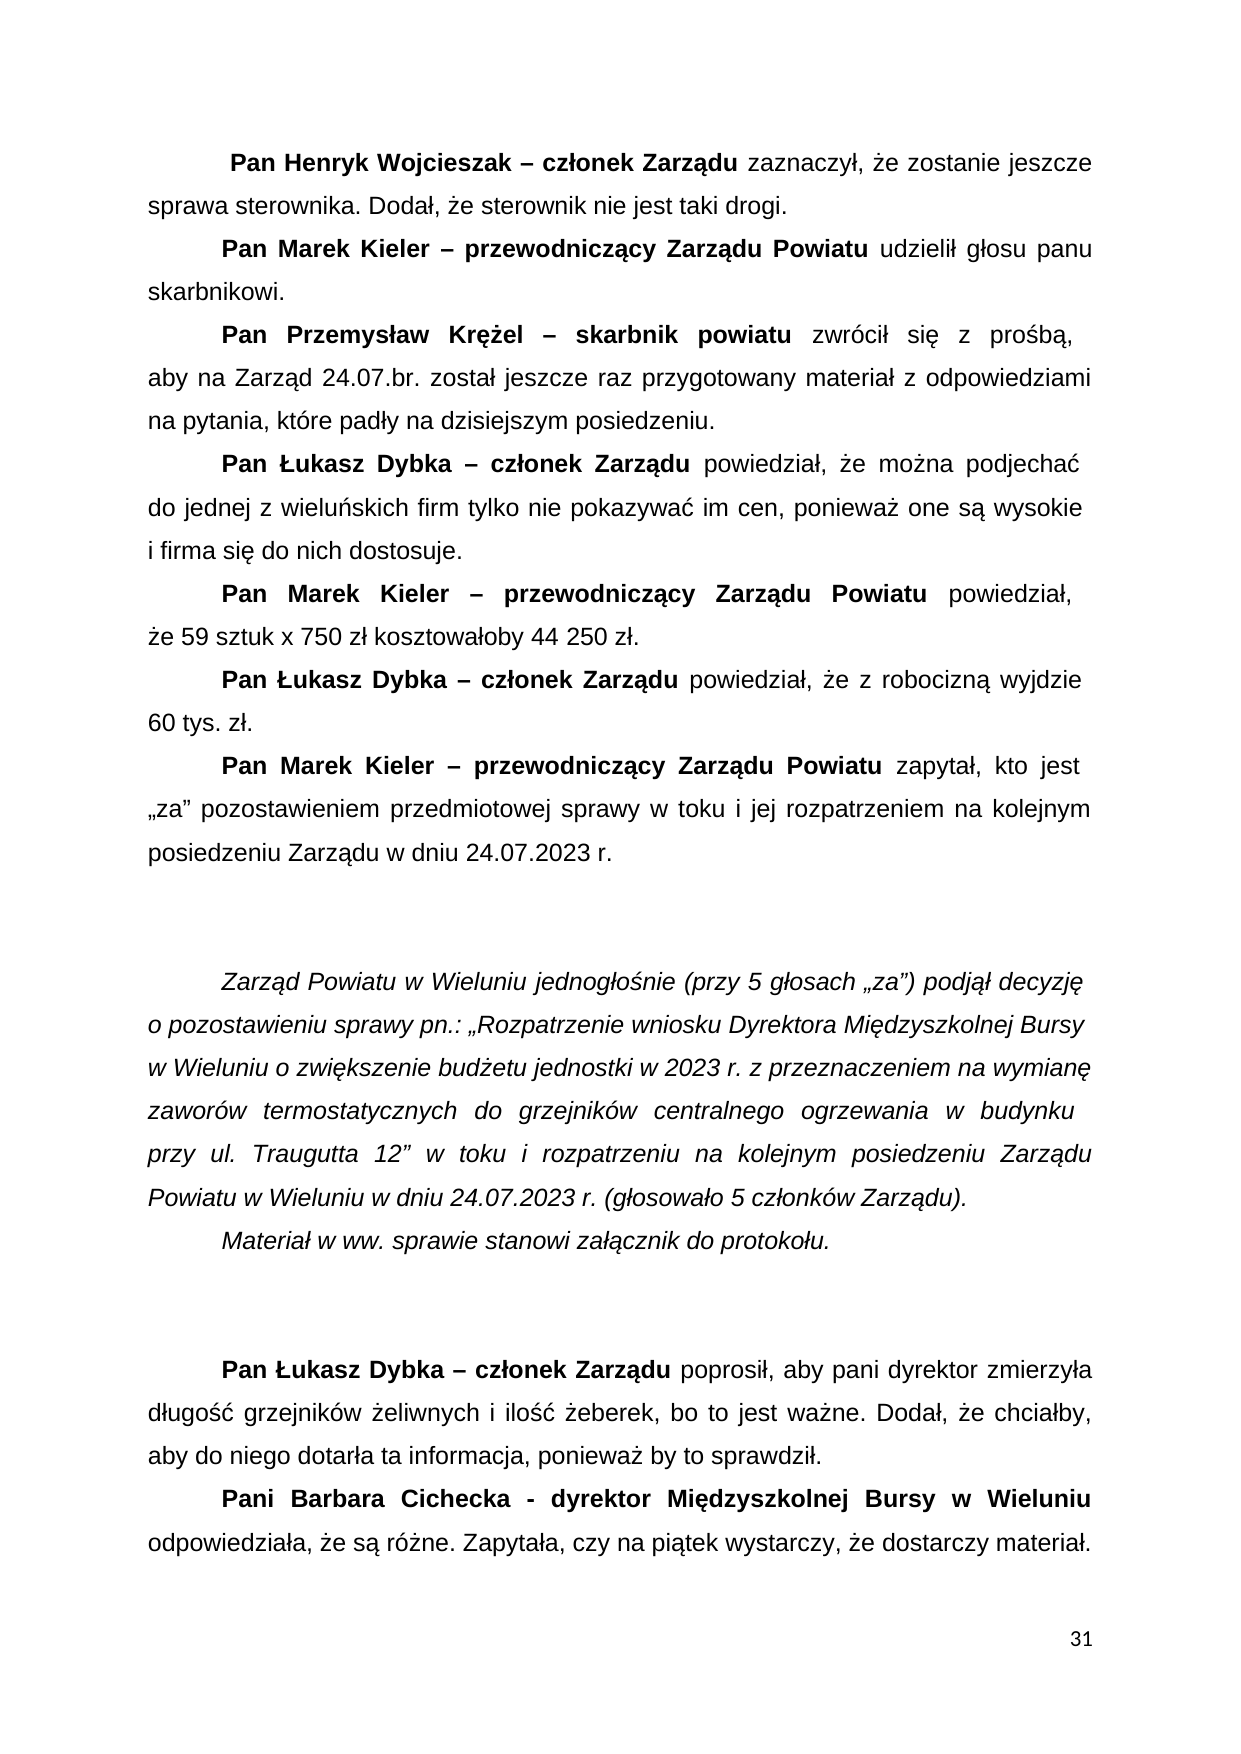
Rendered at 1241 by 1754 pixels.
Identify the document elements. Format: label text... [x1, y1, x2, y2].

text Pan Marek Kieler – przewodniczący Zarządu Powiatu zapytał, kto jest „za” pozostawieniem przedmiotowej sprawy w toku i jej rozpatrzeniem na kolejnym posiedzeniu Zarządu w dniu 24.07.2023 r. [148, 751, 1093, 866]
text Pan Henryk Wojcieszak – członek Zarządu zaznaczył, że zostanie jeszcze sprawa sterownika. Dodał, że sterownik nie jest taki drogi. [148, 148, 1093, 219]
text Pan Marek Kieler – przewodniczący Zarządu Powiatu udzielił głosu panu skarbnikowi. [148, 234, 1093, 306]
text Pan Marek Kieler – przewodniczący Zarządu Powiatu powiedział, że 59 sztuk x 750 zł kosztowałoby 44 250 zł. [148, 579, 1093, 651]
text Pan Łukasz Dybka – członek Zarządu powiedział, że z robocizną wyjdzie 60 tys. zł. [148, 665, 1093, 737]
text Materiał w ww. sprawie stanowi załącznik do protokołu. [148, 1226, 1093, 1254]
text Pan Łukasz Dybka – członek Zarządu poprosił, aby pani dyrektor zmierzyła długość grzejników żeliwnych i ilość żeberek, bo to jest ważne. Dodał, że chciałby, aby do niego dotarła ta informacja, ponieważ by to sprawdził. [148, 1355, 1093, 1470]
text Pani Barbara Cichecka - dyrektor Międzyszkolnej Bursy w Wieluniu odpowiedziała, że są różne. Zapytała, czy na piątek wystarczy, że dostarczy materiał. [148, 1484, 1093, 1556]
text Zarząd Powiatu w Wieluniu jednogłośnie (przy 5 głosach „za”) podjął decyzję o pozostawieniu sprawy pn.: „Rozpatrzenie wniosku Dyrektora Międzyszkolnej Bursy w Wieluniu o zwiększenie budżetu jednostki w 2023 r. z przeznaczeniem na wymianę zaworów termostatycznych do grzejników centralnego ogrzewania w budynku przy ul. Traugutta 12” w toku i rozpatrzeniu na kolejnym posiedzeniu Zarządu Powiatu w Wieluniu w dniu 24.07.2023 r. (głosowało 5 członków Zarządu). [148, 967, 1093, 1211]
text Pan Łukasz Dybka – członek Zarządu powiedział, że można podjechać do jednej z wieluńskich firm tylko nie pokazywać im cen, ponieważ one są wysokie i firma się do nich dostosuje. [148, 449, 1093, 564]
text Pan Przemysław Krężel – skarbnik powiatu zwrócił się z prośbą, aby na Zarząd 24.07.br. został jeszcze raz przygotowany materiał z odpowiedziami na pytania, które padły na dzisiejszym posiedzeniu. [148, 320, 1093, 435]
